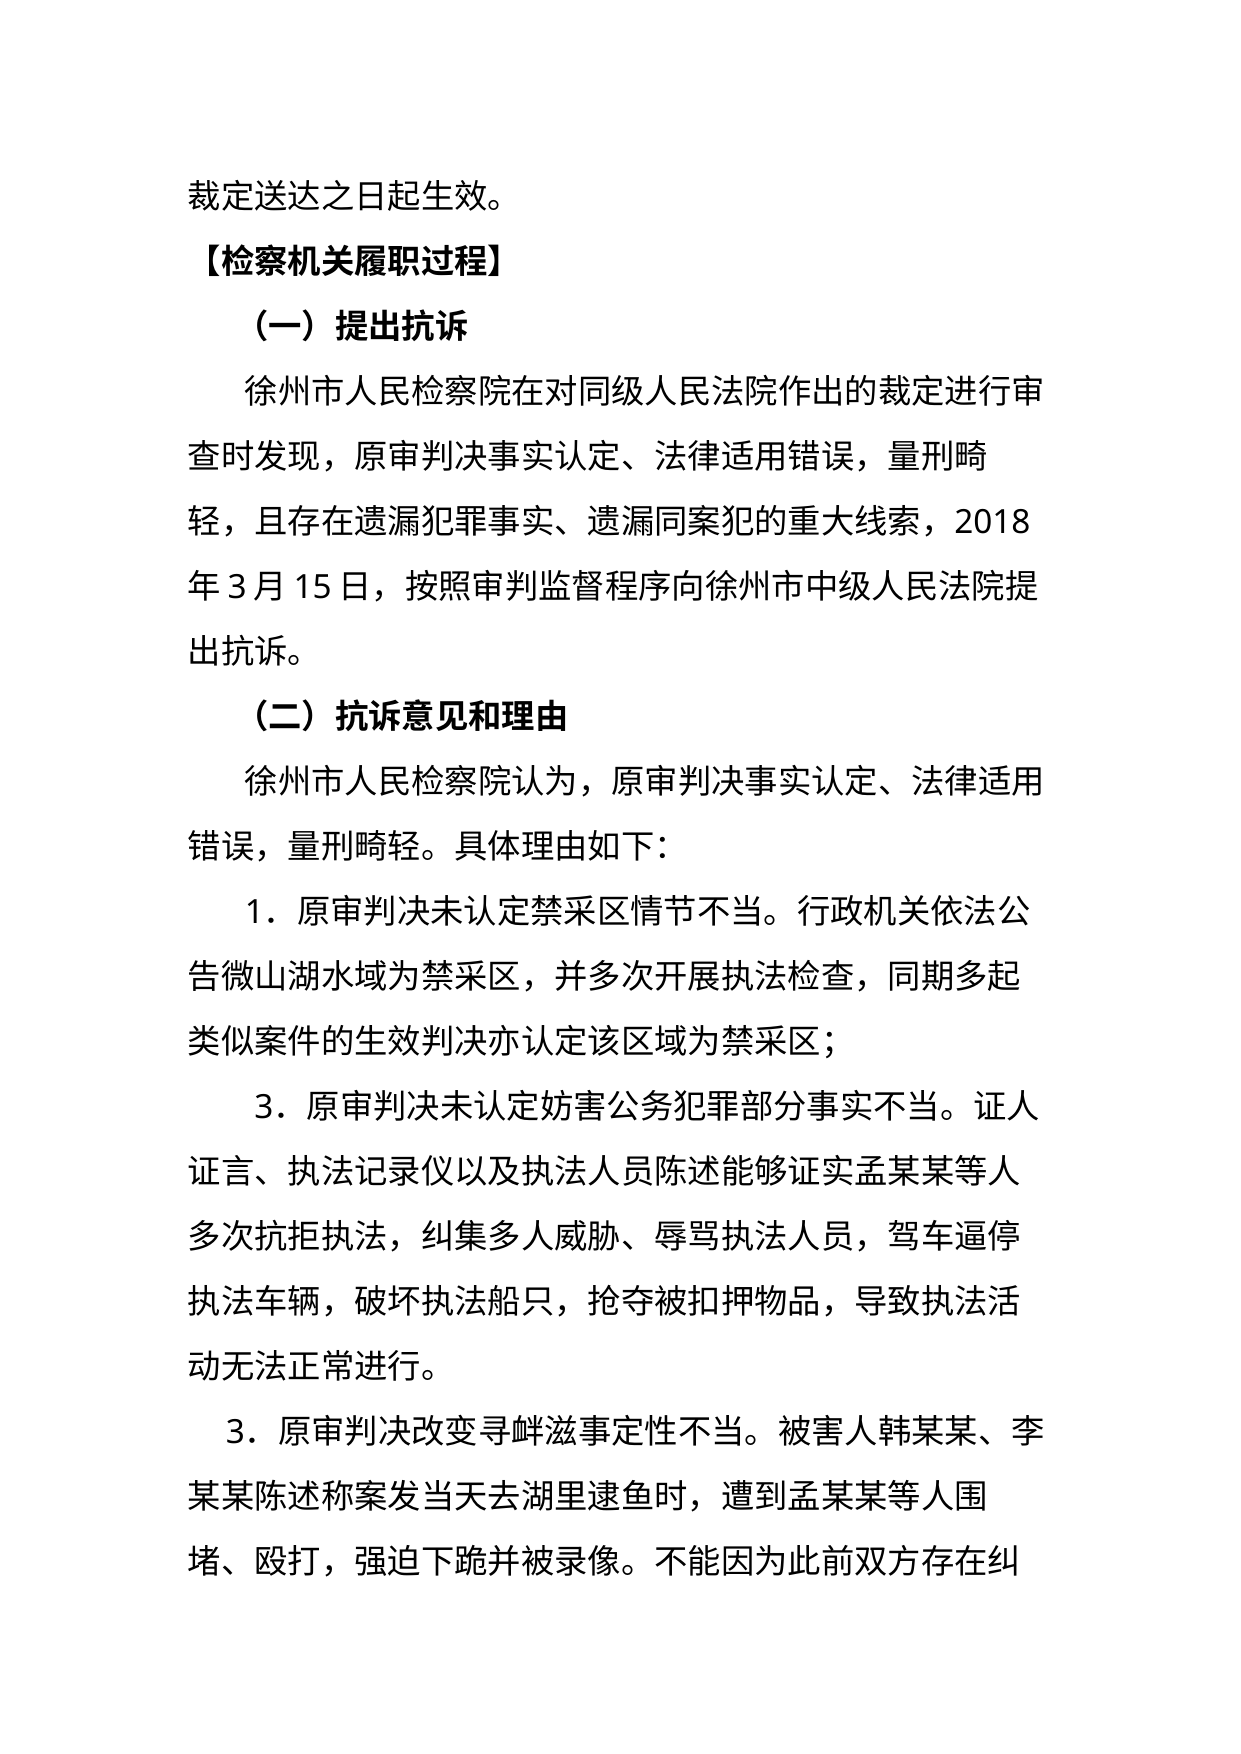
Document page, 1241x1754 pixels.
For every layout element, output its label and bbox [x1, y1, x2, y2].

text [187, 162, 1053, 1072]
list [187, 1072, 1053, 1592]
